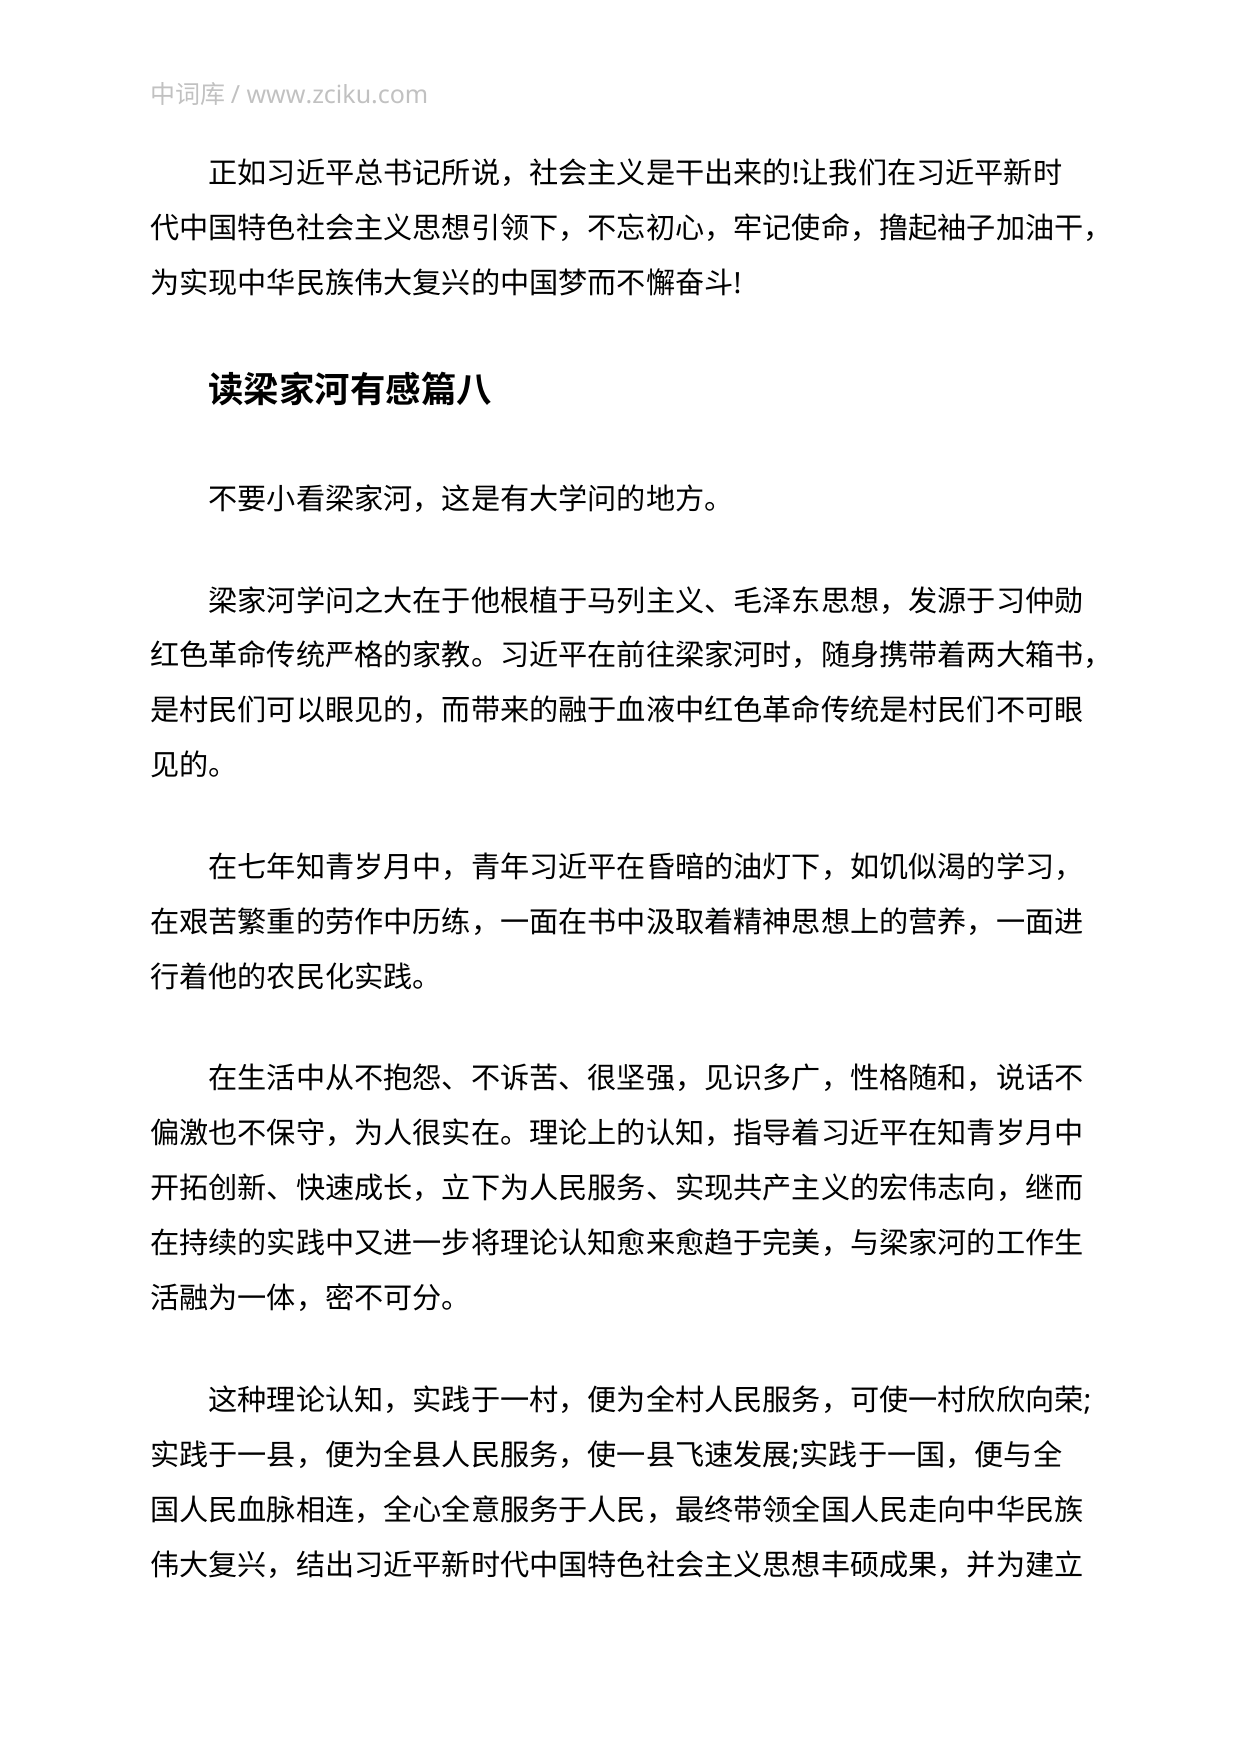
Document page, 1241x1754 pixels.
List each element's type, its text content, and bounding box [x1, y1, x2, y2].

text 读梁家河有感篇八 [150, 362, 1090, 413]
text 不要小看梁家河，这是有大学问的地方。 [150, 475, 1090, 518]
text 在生活中从不抱怨、不诉苦、很坚强，见识多广，性格随和，说话不偏激也不保守，为人很实在。理论上的认知，指导着习近平在知青岁月中开拓创新、快速成长，立下为人民服务、实现共产主义的宏伟志向，继而在持续的实践中又进一步将理论认知愈来愈趋于完美，与梁家河的工作生活融为一体，密不可分。 [150, 1055, 1090, 1317]
text 正如习近平总书记所说，社会主义是干出来的!让我们在习近平新时代中国特色社会主义思想引领下，不忘初心，牢记使命，撸起袖子加油干，为实现中华民族伟大复兴的中国梦而不懈奋斗! [150, 150, 1090, 302]
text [150, 1376, 1090, 1584]
text 梁家河学问之大在于他根植于马列主义、毛泽东思想，发源于习仲勋红色革命传统严格的家教。习近平在前往梁家河时，随身携带着两大箱书，是村民们可以眼见的，而带来的融于血液中红色革命传统是村民们不可眼见的。 [150, 577, 1090, 784]
text 在七年知青岁月中，青年习近平在昏暗的油灯下，如饥似渴的学习，在艰苦繁重的劳作中历练，一面在书中汲取着精神思想上的营养，一面进行着他的农民化实践。 [150, 843, 1090, 996]
